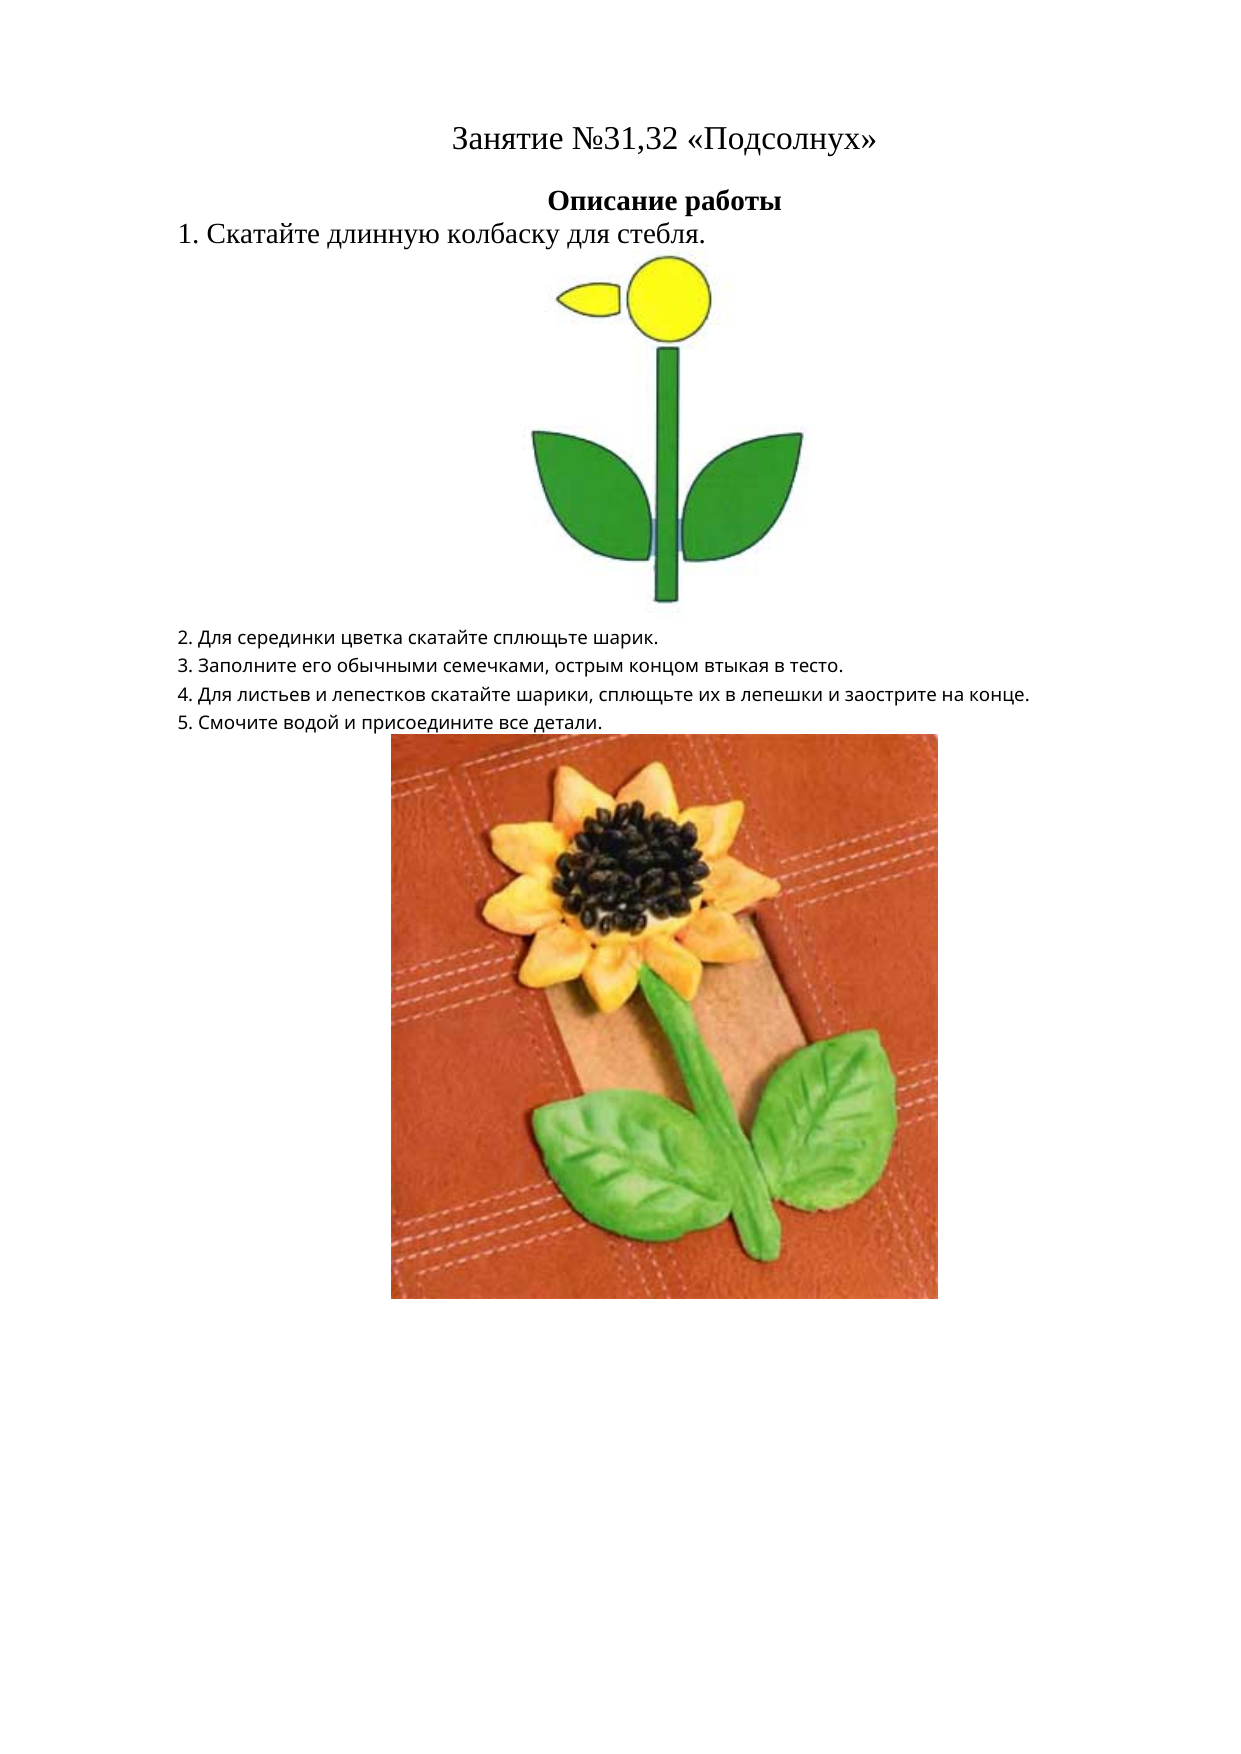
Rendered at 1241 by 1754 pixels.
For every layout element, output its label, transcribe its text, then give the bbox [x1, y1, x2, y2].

text 5. Смочите водой и присоедините все детали. [177, 706, 1152, 734]
picture [508, 250, 821, 622]
text 2. Для серединки цветка скатайте сплющьте шарик. [177, 622, 1152, 650]
text 4. Для листьев и лепестков скатайте шарики, сплющьте их в лепешки и заострите на конце. [177, 678, 1152, 706]
text Описание работы [177, 183, 1152, 217]
text 1. Скатайте длинную колбаску для стебля. [177, 217, 1152, 250]
picture [391, 734, 938, 1299]
text Занятие №31,32 «Подсолнух» [177, 118, 1152, 156]
text 3. Заполните его обычными семечками, острым концом втыкая в тесто. [177, 650, 1152, 678]
